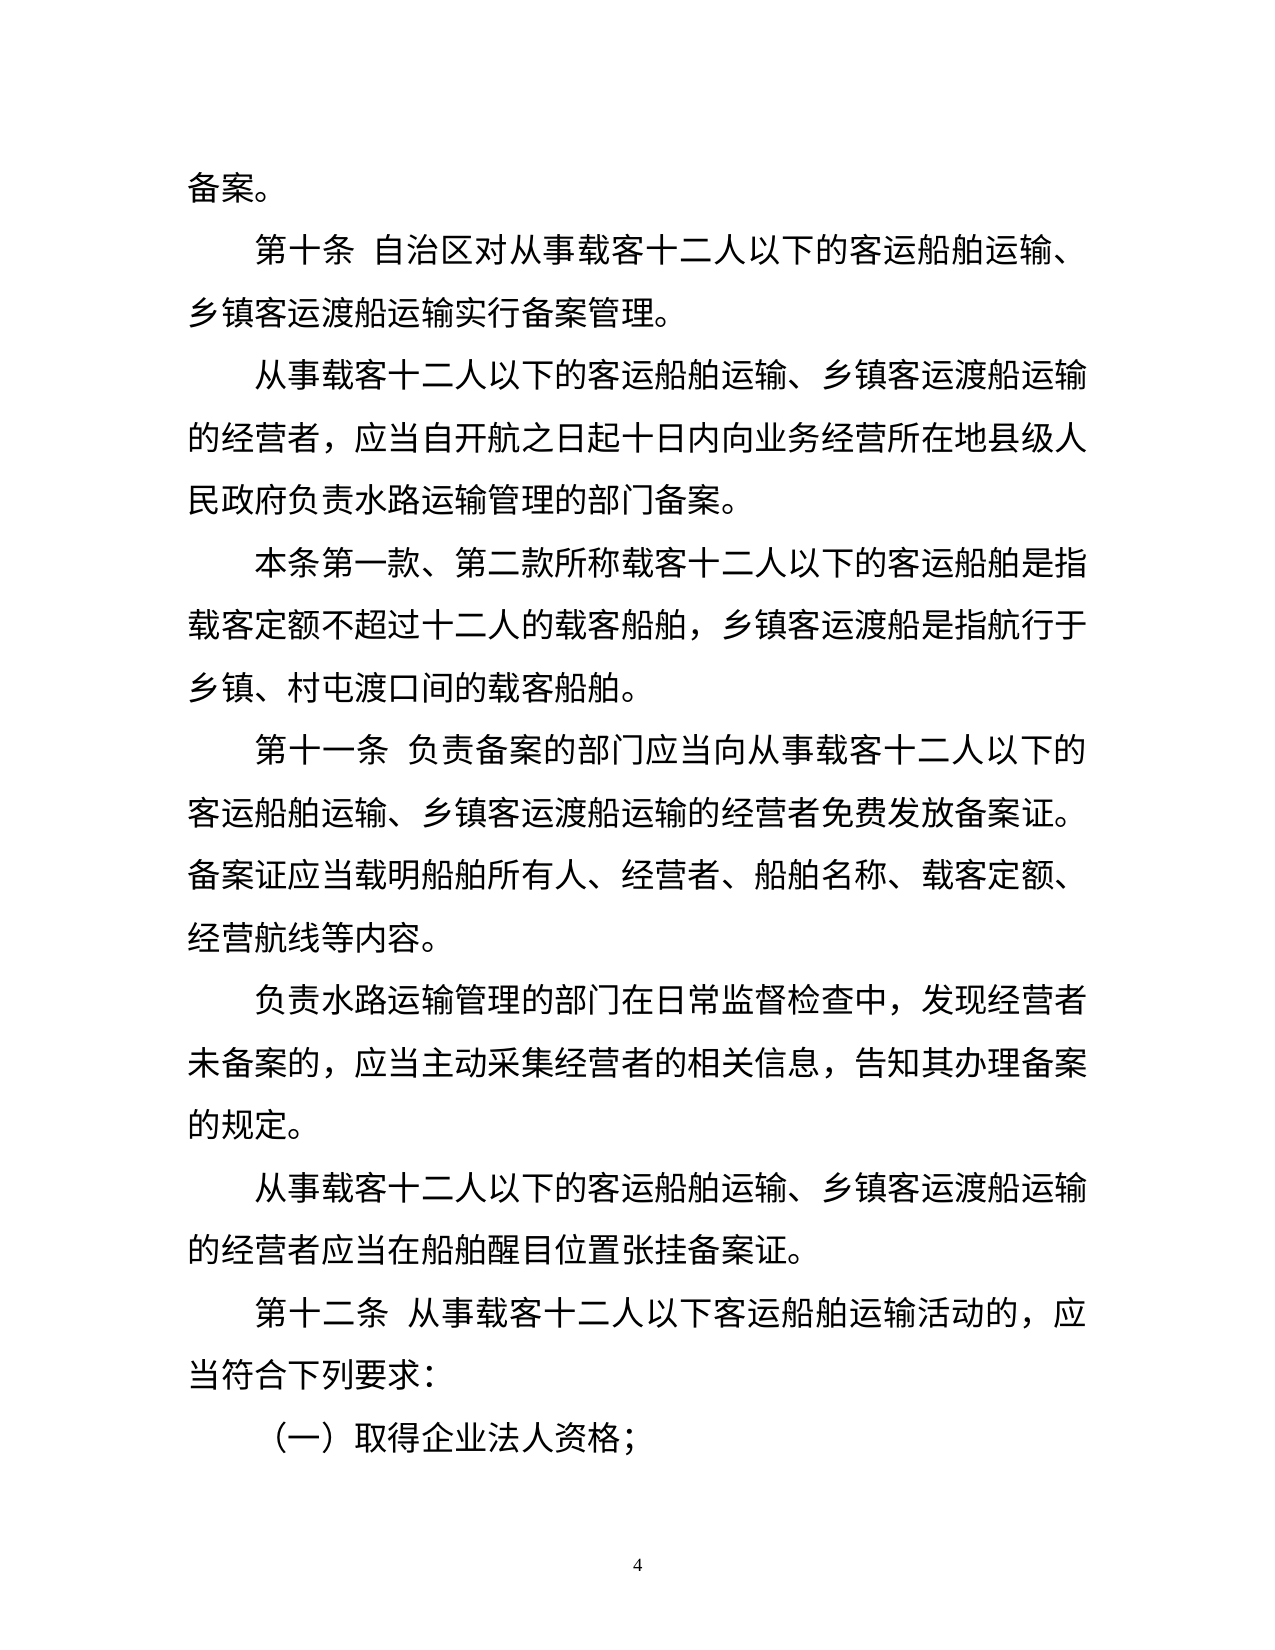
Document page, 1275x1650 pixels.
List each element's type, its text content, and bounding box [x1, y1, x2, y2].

text （一）取得企业法人资格； [187, 1400, 1087, 1462]
text 本条第一款、第二款所称载客十二人以下的客运船舶是指载客定额不超过十二人的载客船舶，乡镇客运渡船是指航行于乡镇、村屯渡口间的载客船舶。 [187, 525, 1087, 712]
text 第十二条 从事载客十二人以下客运船舶运输活动的，应当符合下列要求： [187, 1275, 1087, 1400]
text 从事载客十二人以下的客运船舶运输、乡镇客运渡船运输的经营者应当在船舶醒目位置张挂备案证。 [187, 1150, 1087, 1275]
text 第十条 自治区对从事载客十二人以下的客运船舶运输、乡镇客运渡船运输实行备案管理。 [187, 212, 1087, 337]
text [187, 150, 1087, 212]
text 第十一条 负责备案的部门应当向从事载客十二人以下的客运船舶运输、乡镇客运渡船运输的经营者免费发放备案证。备案证应当载明船舶所有人、经营者、船舶名称、载客定额、经营航线等内容。 [187, 712, 1087, 962]
text 负责水路运输管理的部门在日常监督检查中，发现经营者未备案的，应当主动采集经营者的相关信息，告知其办理备案的规定。 [187, 962, 1087, 1150]
text 从事载客十二人以下的客运船舶运输、乡镇客运渡船运输的经营者，应当自开航之日起十日内向业务经营所在地县级人民政府负责水路运输管理的部门备案。 [187, 337, 1087, 525]
